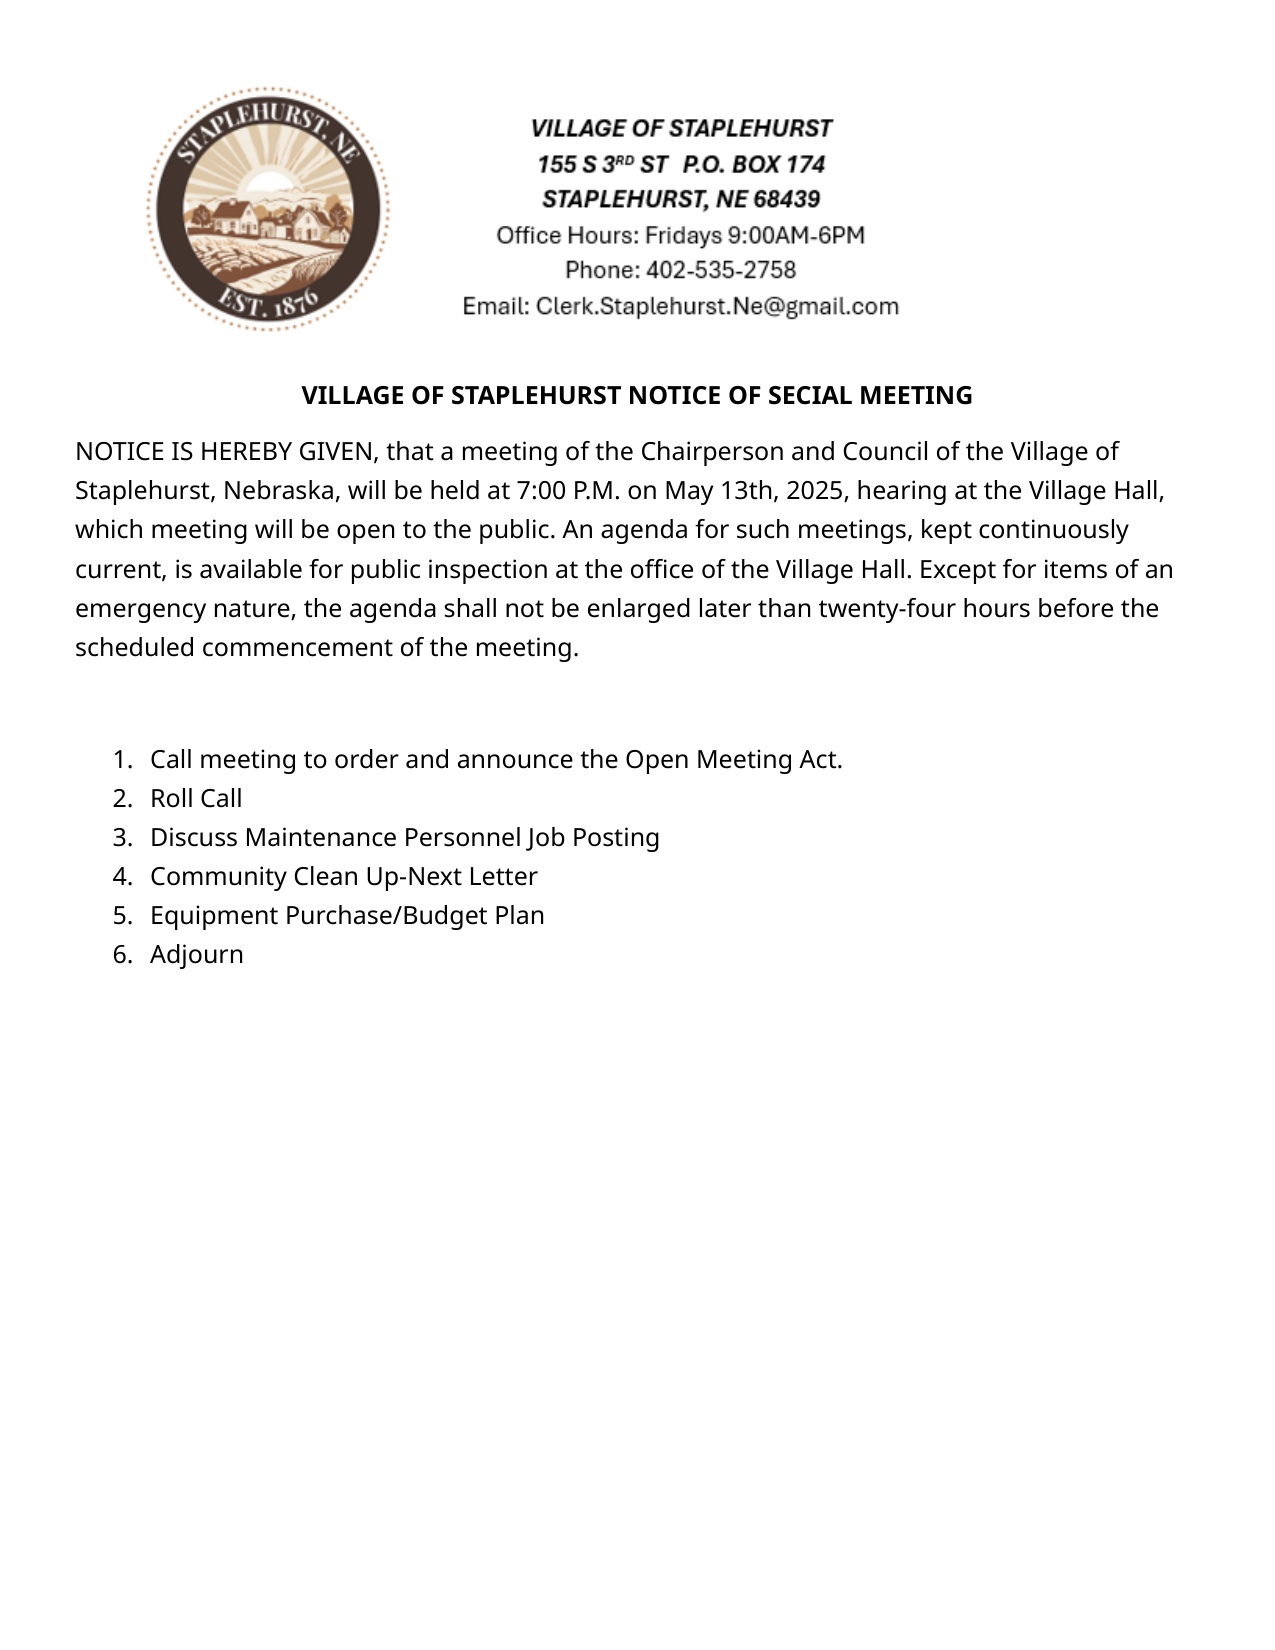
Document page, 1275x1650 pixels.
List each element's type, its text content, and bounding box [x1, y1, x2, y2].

list Adjourn [112, 937, 1200, 971]
text NOTICE IS HEREBY GIVEN, that a meeting of the Chairperson and Council of the Village of Staplehurst, Nebraska, will be held at 7:00 P.M. on May 13th, 2025, hearing at the Village Hall, which meeting will be open to the public. An agenda for such meetings, kept continuously current, is available for public inspection at the office of the Village Hall. Except for items of an emergency nature, the agenda shall not be enlarged later than twenty-four hours before the scheduled commencement of the meeting. [75, 434, 1200, 664]
list Community Clean Up-Next Letter [112, 859, 1200, 893]
list Equipment Purchase/Budget Plan [112, 898, 1200, 932]
list Discuss Maintenance Personnel Job Posting [112, 820, 1200, 854]
text VILLAGE OF STAPLEHURST NOTICE OF SECIAL MEETING [75, 378, 1200, 412]
list Roll Call [112, 781, 1200, 814]
picture [75, 75, 987, 357]
list Call meeting to order and announce the Open Meeting Act. [112, 741, 1200, 775]
